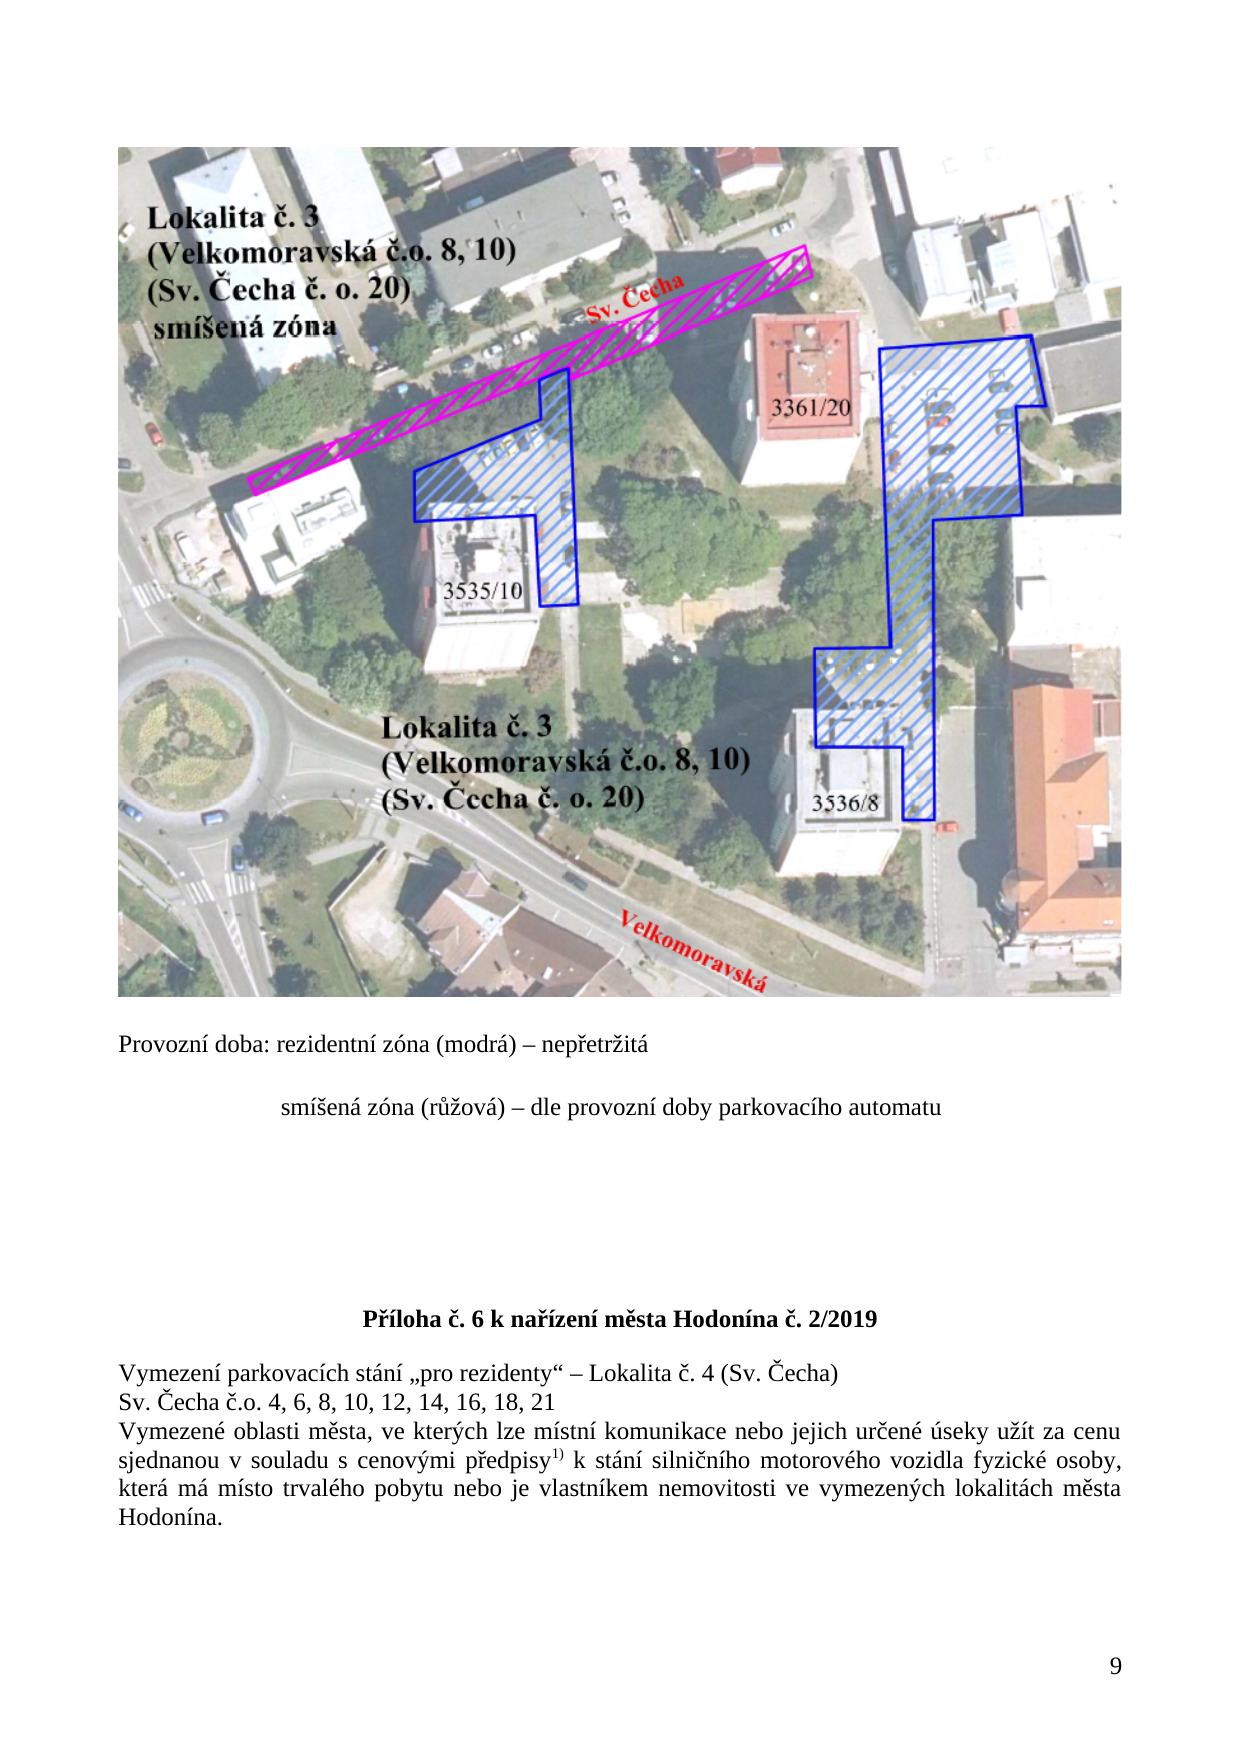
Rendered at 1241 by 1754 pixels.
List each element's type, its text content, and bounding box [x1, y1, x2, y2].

text Příloha č. 6 k nařízení města Hodonína č. 2/2019 [118, 1304, 1122, 1333]
text Provozní doba: rezidentní zóna (modrá) – nepřetržitá [118, 1029, 1122, 1058]
text smíšená zóna (růžová) – dle provozní doby parkovacího automatu [118, 1092, 1122, 1120]
text Vymezené oblasti města, ve kterých lze místní komunikace nebo jejich určené úseky užít za cenu sjednanou v souladu s cenovými předpisy1) k stání silničního motorového vozidla fyzické osoby, která má místo trvalého pobytu nebo je vlastníkem nemovitosti ve vymezených lokalitách města Hodonína. [118, 1416, 1122, 1531]
text Vymezení parkovacích stání „pro rezidenty“ – Lokalita č. 4 (Sv. Čecha) [118, 1358, 1122, 1387]
text Sv. Čecha č.o. 4, 6, 8, 10, 12, 14, 16, 18, 21 [118, 1387, 1122, 1416]
